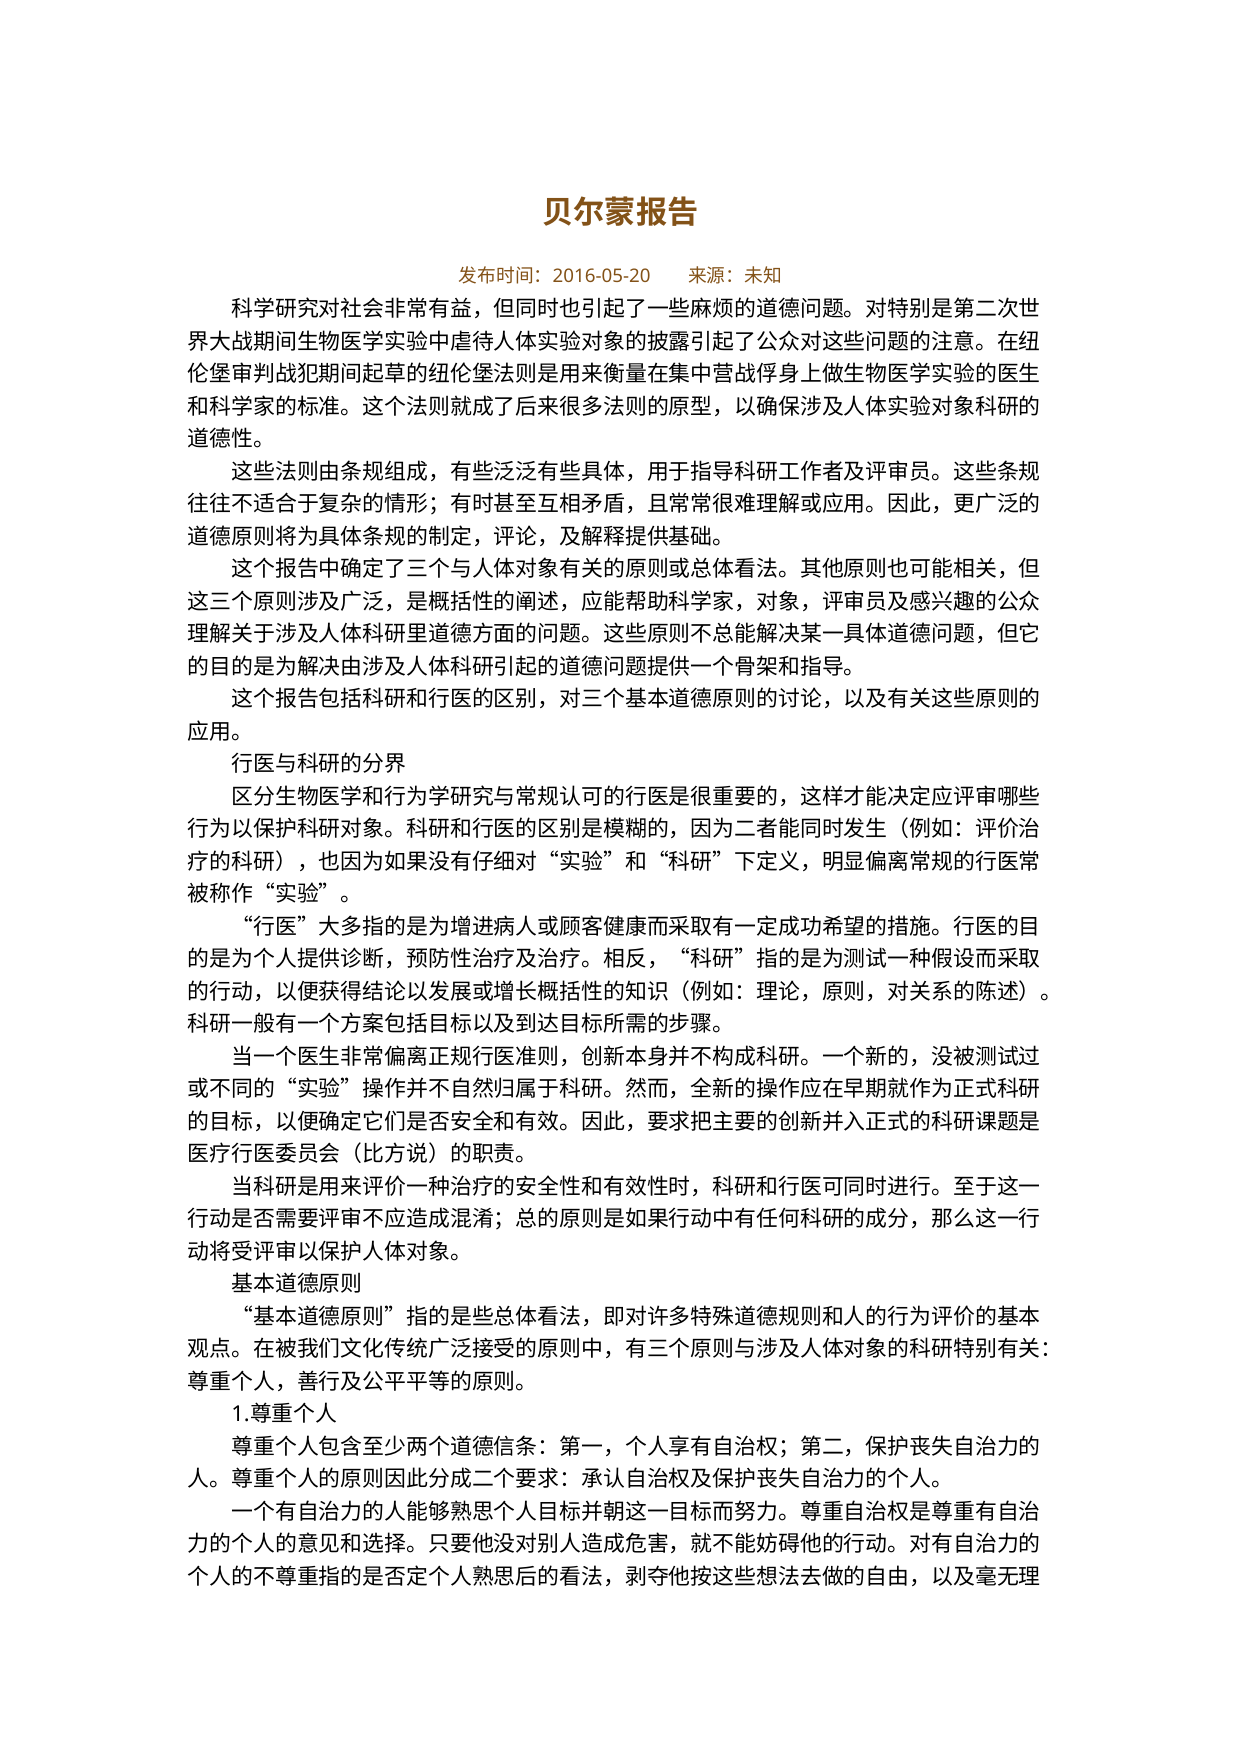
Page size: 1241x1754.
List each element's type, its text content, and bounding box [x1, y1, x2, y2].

text 贝尔蒙报告 [219, 178, 1021, 243]
text 发布时间：2016-05-20 来源：未知 [187, 258, 1053, 291]
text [187, 291, 1053, 1591]
